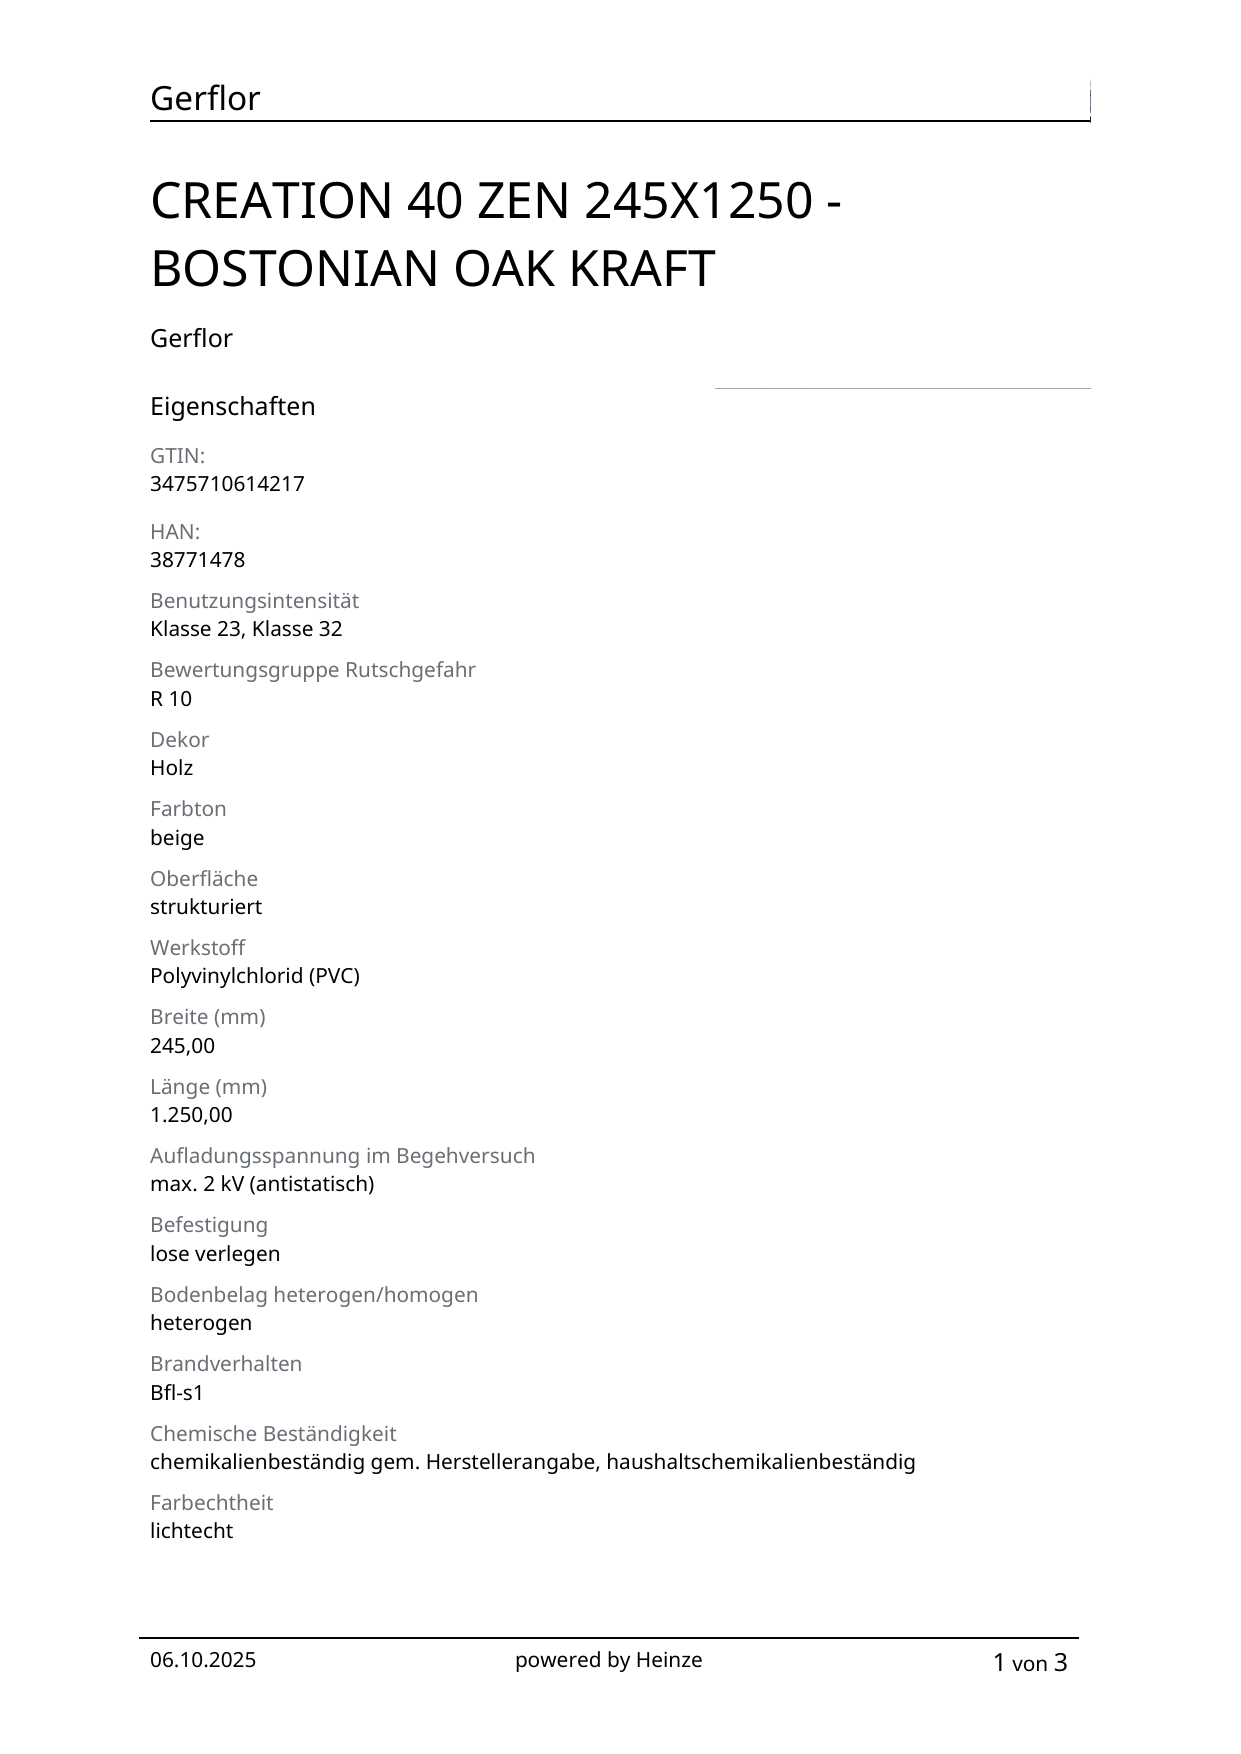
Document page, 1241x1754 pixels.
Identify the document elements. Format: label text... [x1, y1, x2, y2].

text 1.250,00 [150, 1100, 1090, 1129]
text GTIN: [150, 441, 1090, 469]
text heterogen [150, 1308, 1090, 1337]
text R 10 [150, 684, 1090, 712]
text Gerflor [150, 320, 1090, 354]
text Brandverhalten [150, 1349, 1090, 1378]
text chemikalienbeständig gem. Herstellerangabe, haushaltschemikalienbeständig [150, 1447, 1090, 1476]
text 245,00 [150, 1031, 1090, 1059]
text Farbechtheit [150, 1488, 1090, 1516]
text Chemische Beständigkeit [150, 1419, 1090, 1447]
text CREATION 40 ZEN 245X1250 - BOSTONIAN OAK KRAFT [150, 165, 1090, 301]
text lichtecht [150, 1516, 1090, 1545]
text 3475710614217 [150, 469, 1090, 498]
text Bfl-s1 [150, 1378, 1090, 1406]
text 38771478 [150, 545, 1090, 574]
text Klasse 23, Klasse 32 [150, 614, 1090, 643]
text Holz [150, 753, 1090, 782]
text max. 2 kV (antistatisch) [150, 1169, 1090, 1198]
text Farbton [150, 794, 1090, 823]
text Benutzungsintensität [150, 586, 1090, 614]
text beige [150, 823, 1090, 851]
text Breite (mm) [150, 1002, 1090, 1031]
text Bewertungsgruppe Rutschgefahr [150, 656, 1090, 684]
text Bodenbelag heterogen/homogen [150, 1280, 1090, 1308]
text Befestigung [150, 1211, 1090, 1239]
text Aufladungsspannung im Begehversuch [150, 1141, 1090, 1169]
text Länge (mm) [150, 1072, 1090, 1100]
text strukturiert [150, 892, 1090, 921]
text lose verlegen [150, 1239, 1090, 1267]
text HAN: [150, 517, 1090, 545]
text Oberfläche [150, 864, 1090, 892]
text Polyvinylchlorid (PVC) [150, 961, 1090, 990]
text Werkstoff [150, 933, 1090, 961]
text Dekor [150, 725, 1090, 753]
text Eigenschaften [150, 388, 1090, 422]
